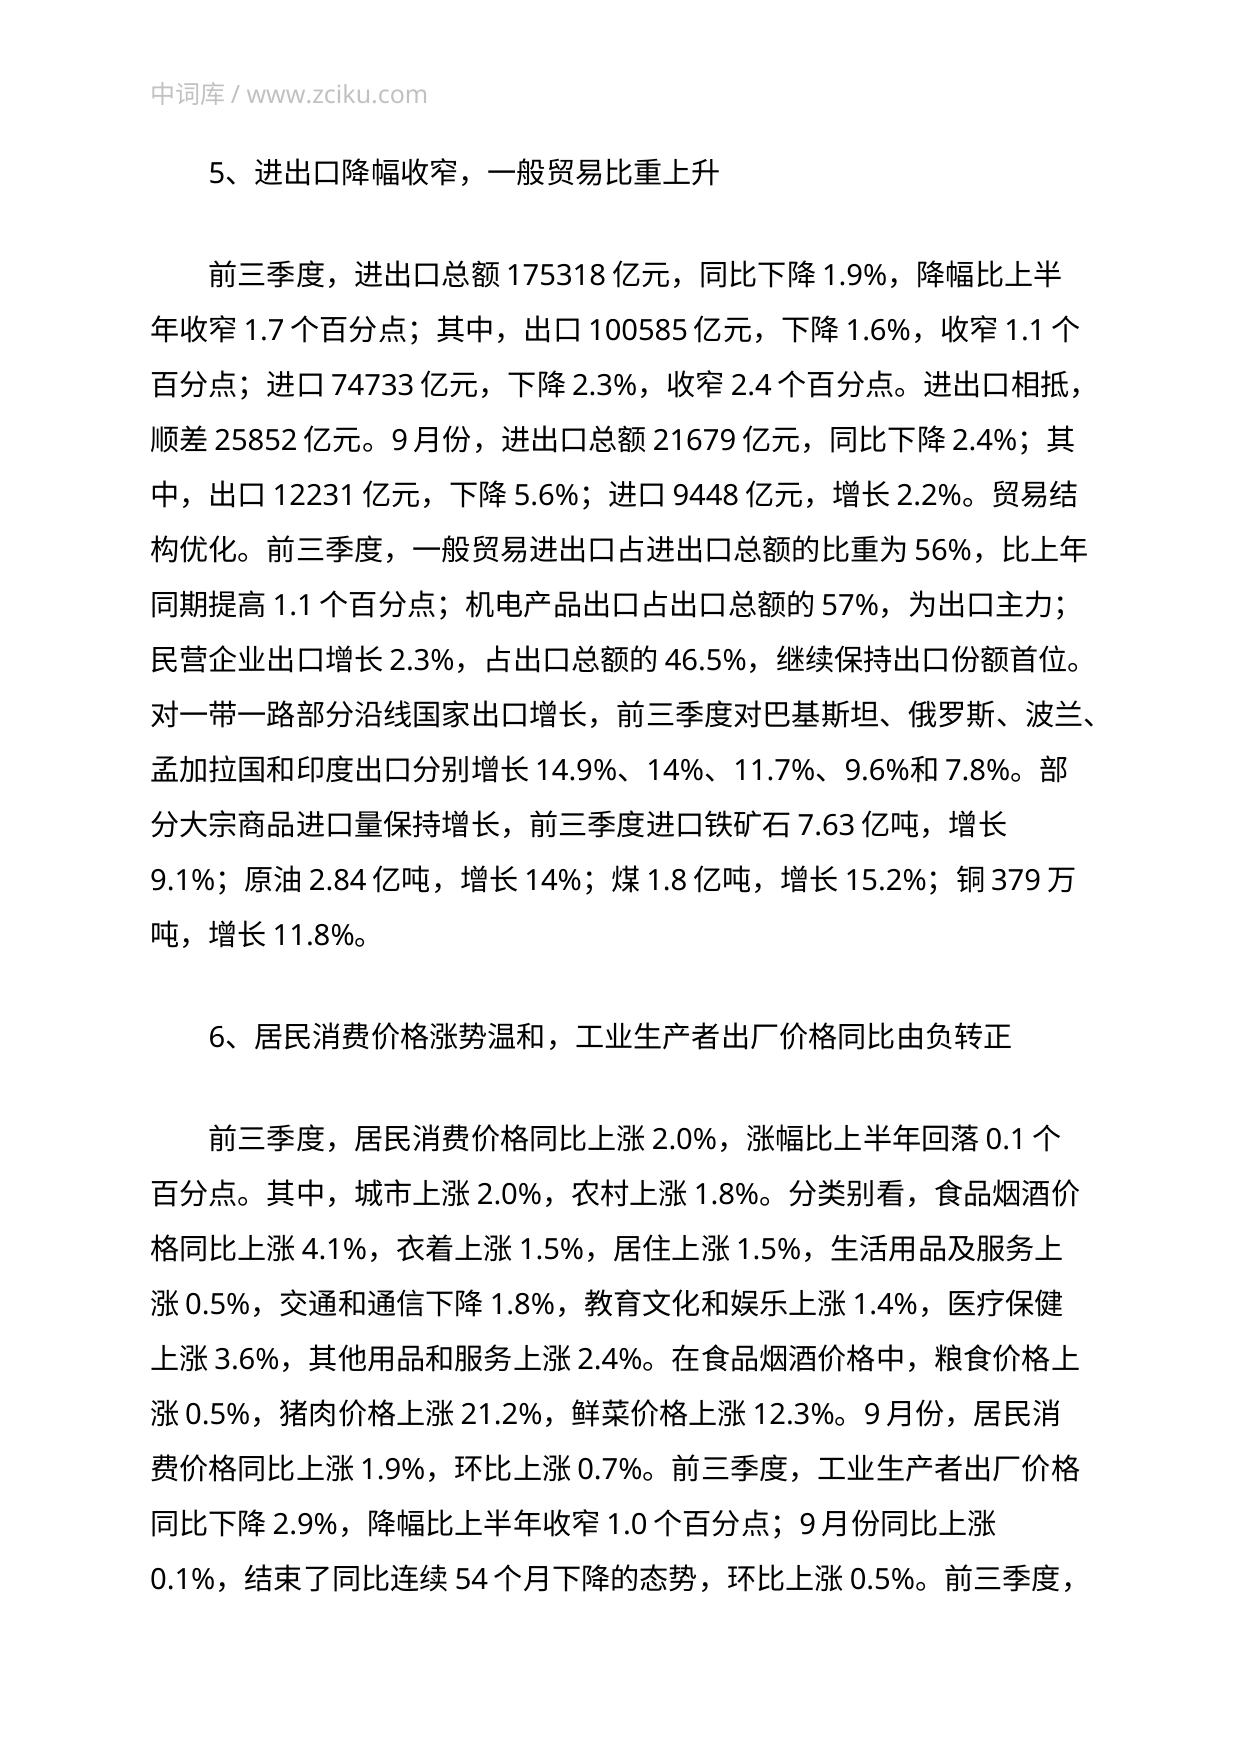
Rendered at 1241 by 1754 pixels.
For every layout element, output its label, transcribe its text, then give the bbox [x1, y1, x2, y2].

text 6、居民消费价格涨势温和，工业生产者出厂价格同比由负转正 [150, 1014, 1090, 1056]
text 5、进出口降幅收窄，一般贸易比重上升 [150, 150, 1090, 192]
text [150, 1116, 1090, 1598]
text 前三季度，进出口总额175318亿元，同比下降1.9%，降幅比上半年收窄1.7个百分点；其中，出口100585亿元，下降1.6%，收窄1.1个百分点；进口74733亿元，下降2.3%，收窄2.4个百分点。进出口相抵，顺差25852亿元。9月份，进出口总额21679亿元，同比下降2.4%；其中，出口12231亿元，下降5.6%；进口9448亿元，增长2.2%。贸易结构优化。前三季度，一般贸易进出口占进出口总额的比重为56%，比上年同期提高1.1个百分点；机电产品出口占出口总额的57%，为出口主力；民营企业出口增长2.3%，占出口总额的46.5%，继续保持出口份额首位。对一带一路部分沿线国家出口增长，前三季度对巴基斯坦、俄罗斯、波兰、孟加拉国和印度出口分别增长14.9%、14%、11.7%、9.6%和7.8%。部分大宗商品进口量保持增长，前三季度进口铁矿石7.63亿吨，增长9.1%；原油2.84亿吨，增长14%；煤1.8亿吨，增长15.2%；铜379万吨，增长11.8%。 [150, 252, 1090, 954]
